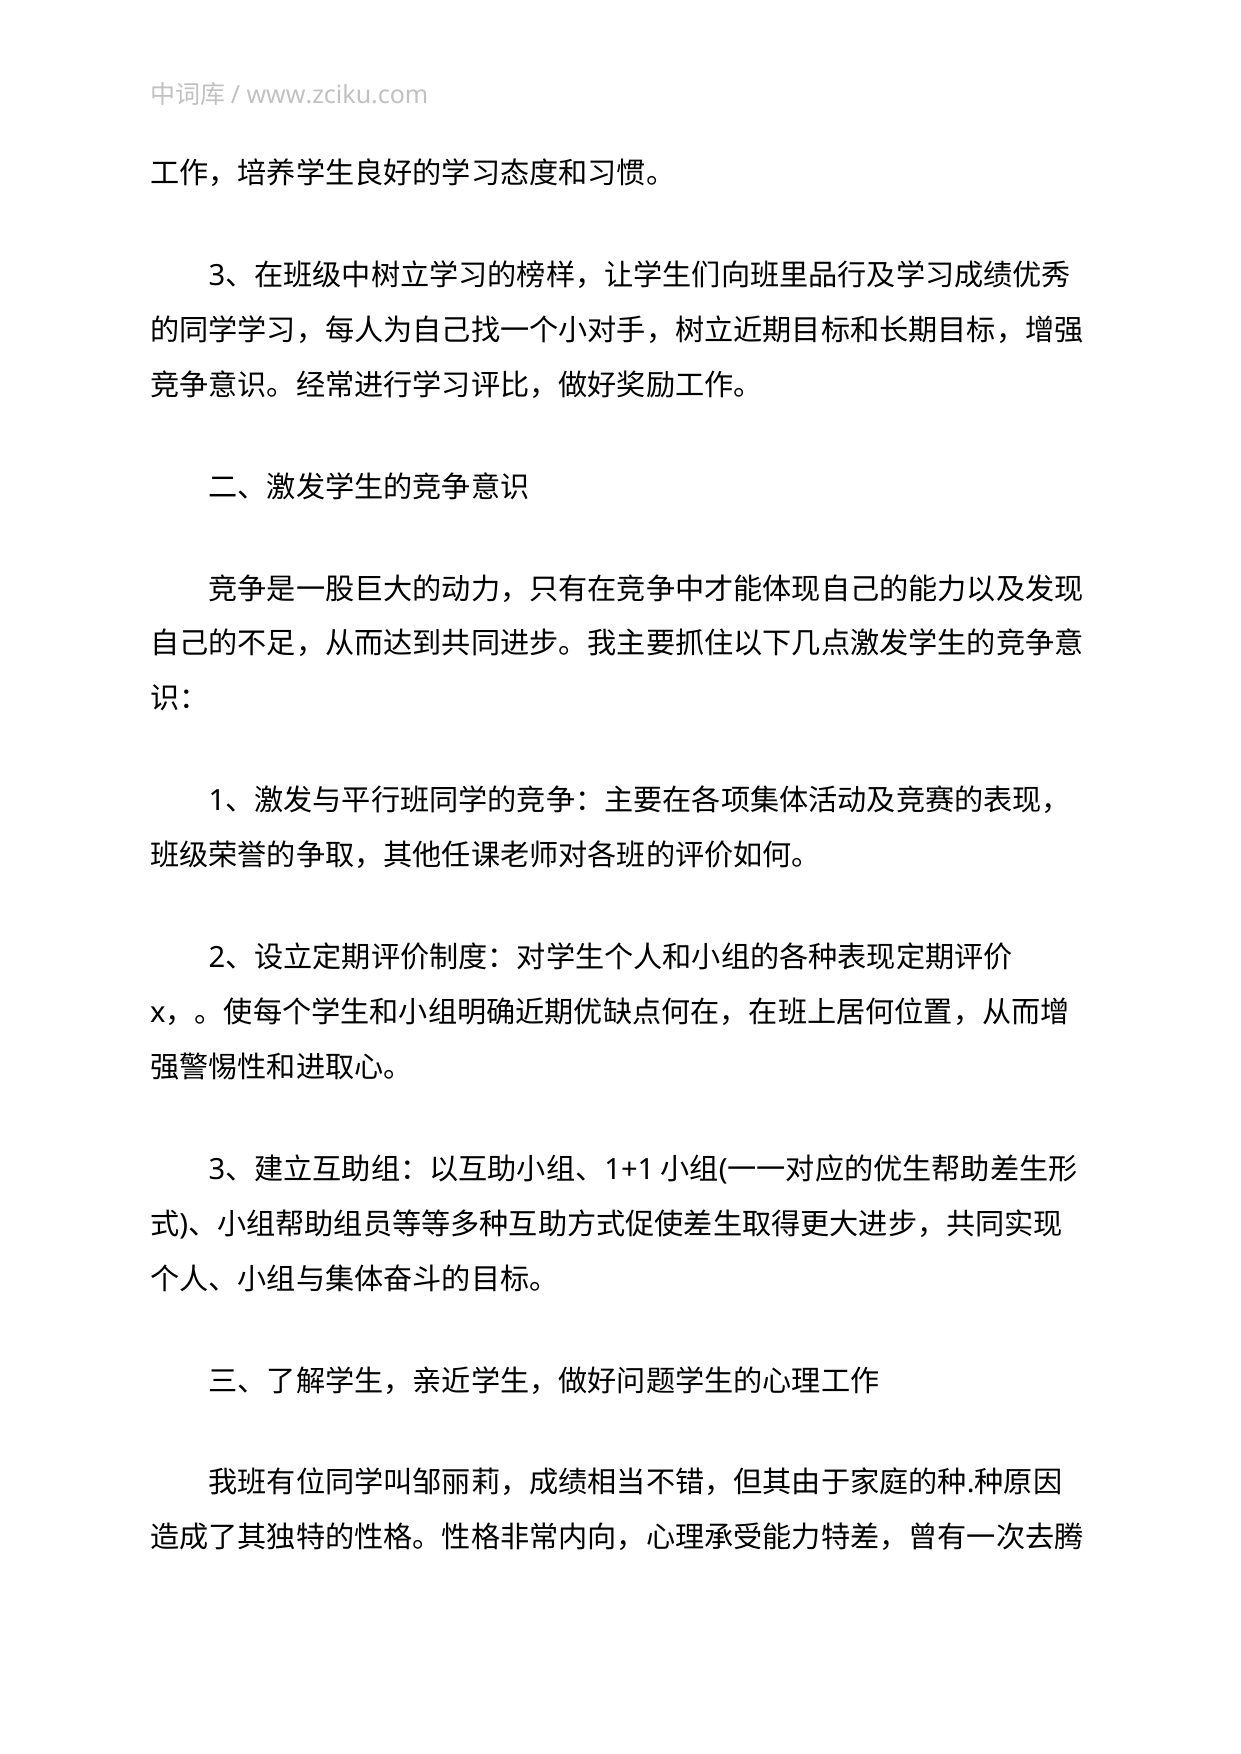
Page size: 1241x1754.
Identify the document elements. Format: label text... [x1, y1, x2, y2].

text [150, 150, 1090, 192]
text 竞争是一股巨大的动力，只有在竞争中才能体现自己的能力以及发现自己的不足，从而达到共同进步。我主要抓住以下几点激发学生的竞争意识： [150, 565, 1090, 717]
text 2、设立定期评价制度：对学生个人和小组的各种表现定期评价x，。使每个学生和小组明确近期优缺点何在，在班上居何位置，从而增强警惕性和进取心。 [150, 933, 1090, 1086]
text 1、激发与平行班同学的竞争：主要在各项集体活动及竞赛的表现，班级荣誉的争取，其他任课老师对各班的评价如何。 [150, 777, 1090, 874]
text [150, 1459, 1090, 1556]
text 3、在班级中树立学习的榜样，让学生们向班里品行及学习成绩优秀的同学学习，每人为自己找一个小对手，树立近期目标和长期目标，增强竞争意识。经常进行学习评比，做好奖励工作。 [150, 252, 1090, 404]
text 三、了解学生，亲近学生，做好问题学生的心理工作 [150, 1357, 1090, 1399]
text 3、建立互助组：以互助小组、1+1小组(一一对应的优生帮助差生形式)、小组帮助组员等等多种互助方式促使差生取得更大进步，共同实现个人、小组与集体奋斗的目标。 [150, 1145, 1090, 1298]
text 二、激发学生的竞争意识 [150, 463, 1090, 506]
